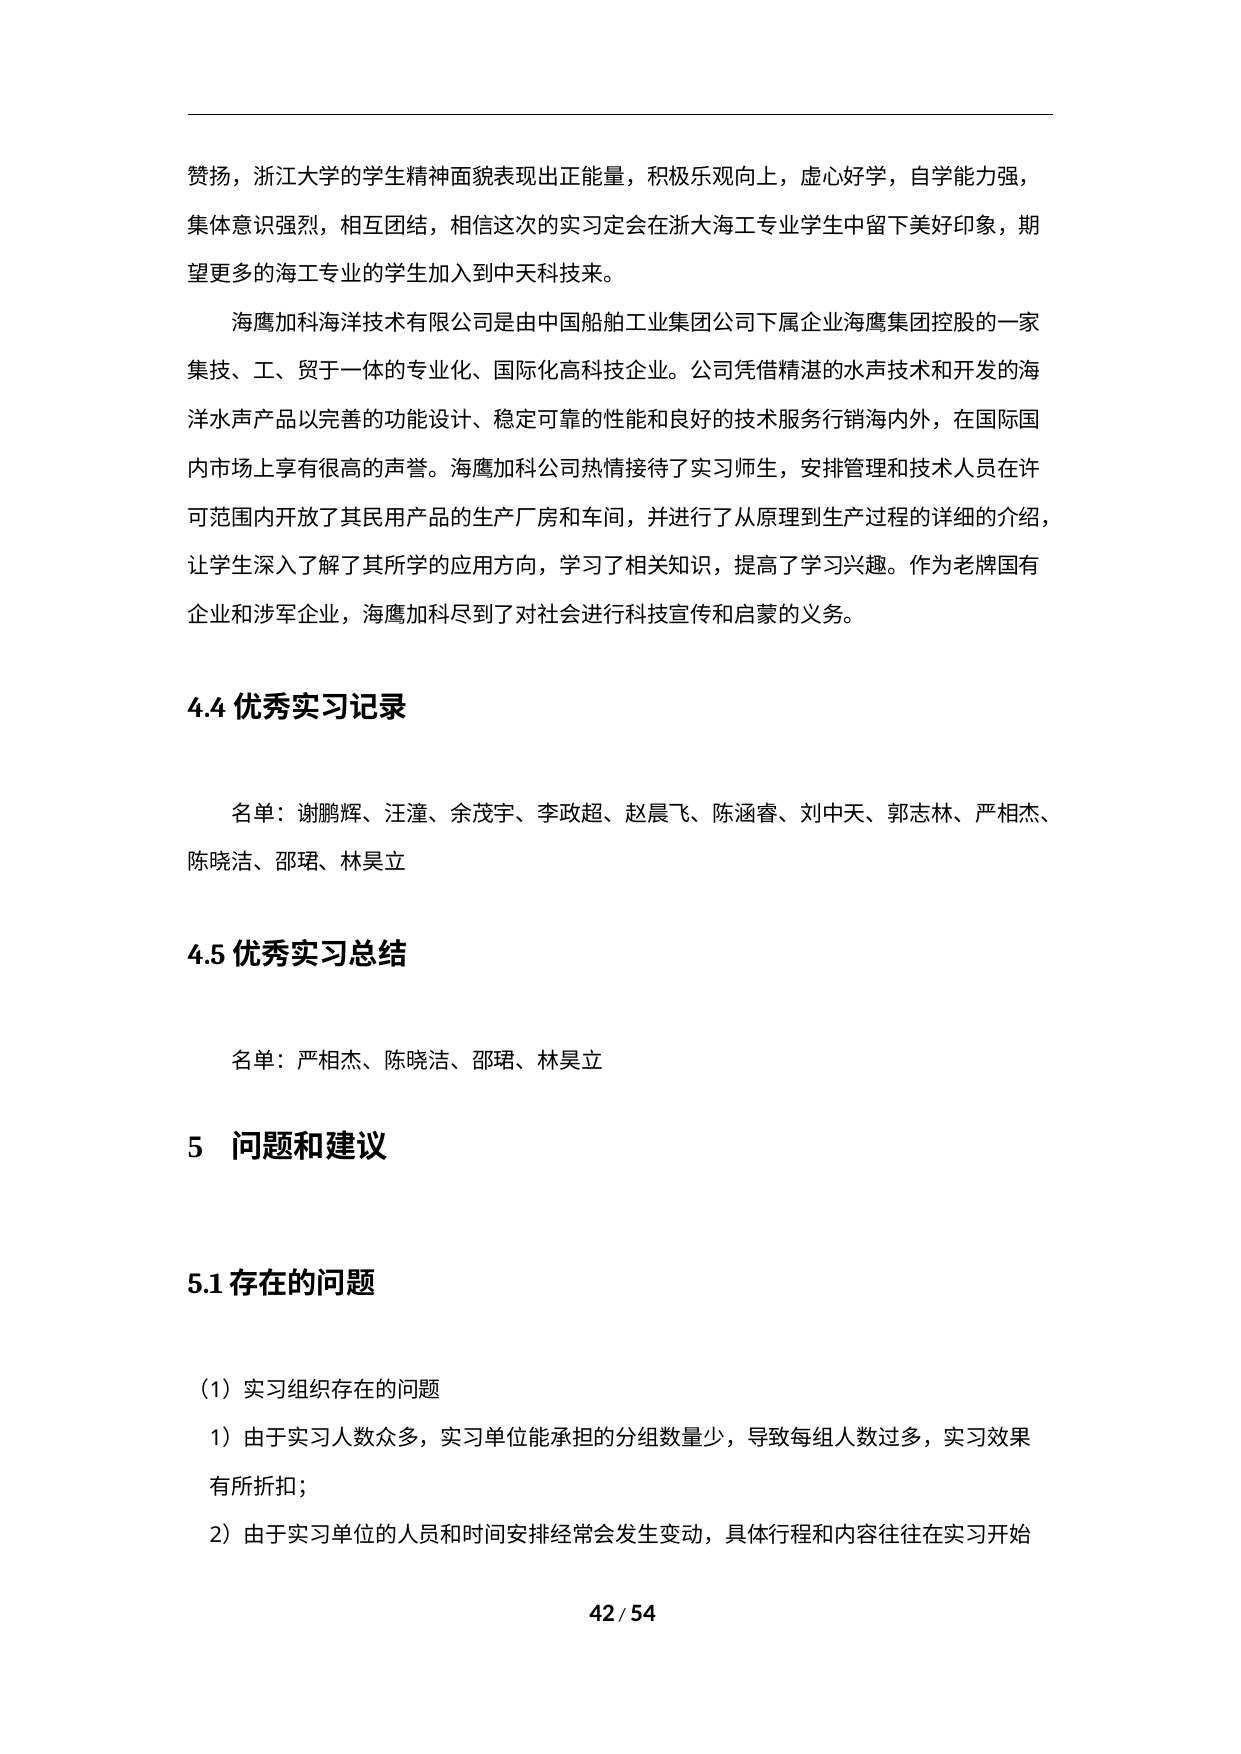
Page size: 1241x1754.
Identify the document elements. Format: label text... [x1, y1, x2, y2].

text 1）由于实习人数众多，实习单位能承担的分组数量少，导致每组人数过多，实习效果有所折扣； [209, 1420, 1053, 1501]
subtitle 问题和建议 [187, 1111, 1053, 1176]
text 名单：严相杰、陈晓洁、邵珺、林昊立 [187, 1042, 1053, 1075]
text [209, 1517, 1053, 1549]
subtitle 5.1 存在的问题 [187, 1249, 1053, 1314]
text 海鹰加科海洋技术有限公司是由中国船舶工业集团公司下属企业海鹰集团控股的一家集技、工、贸于一体的专业化、国际化高科技企业。公司凭借精湛的水声技术和开发的海洋水声产品以完善的功能设计、稳定可靠的性能和良好的技术服务行销海内外，在国际国内市场上享有很高的声誉。海鹰加科公司热情接待了实习师生，安排管理和技术人员在许可范围内开放了其民用产品的生产厂房和车间，并进行了从原理到生产过程的详细的介绍，让学生深入了解了其所学的应用方向，学习了相关知识，提高了学习兴趣。作为老牌国有企业和涉军企业，海鹰加科尽到了对社会进行科技宣传和启蒙的义务。 [187, 304, 1053, 629]
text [187, 158, 1053, 288]
text 名单：谢鹏辉、汪潼、余茂宇、李政超、赵晨飞、陈涵睿、刘中天、郭志林、严相杰、陈晓洁、邵珺、林昊立 [187, 795, 1053, 876]
subtitle 4.4 优秀实习记录 [187, 672, 1053, 737]
subtitle 4.5 优秀实习总结 [187, 919, 1053, 984]
text （1）实习组织存在的问题 [187, 1372, 1053, 1404]
